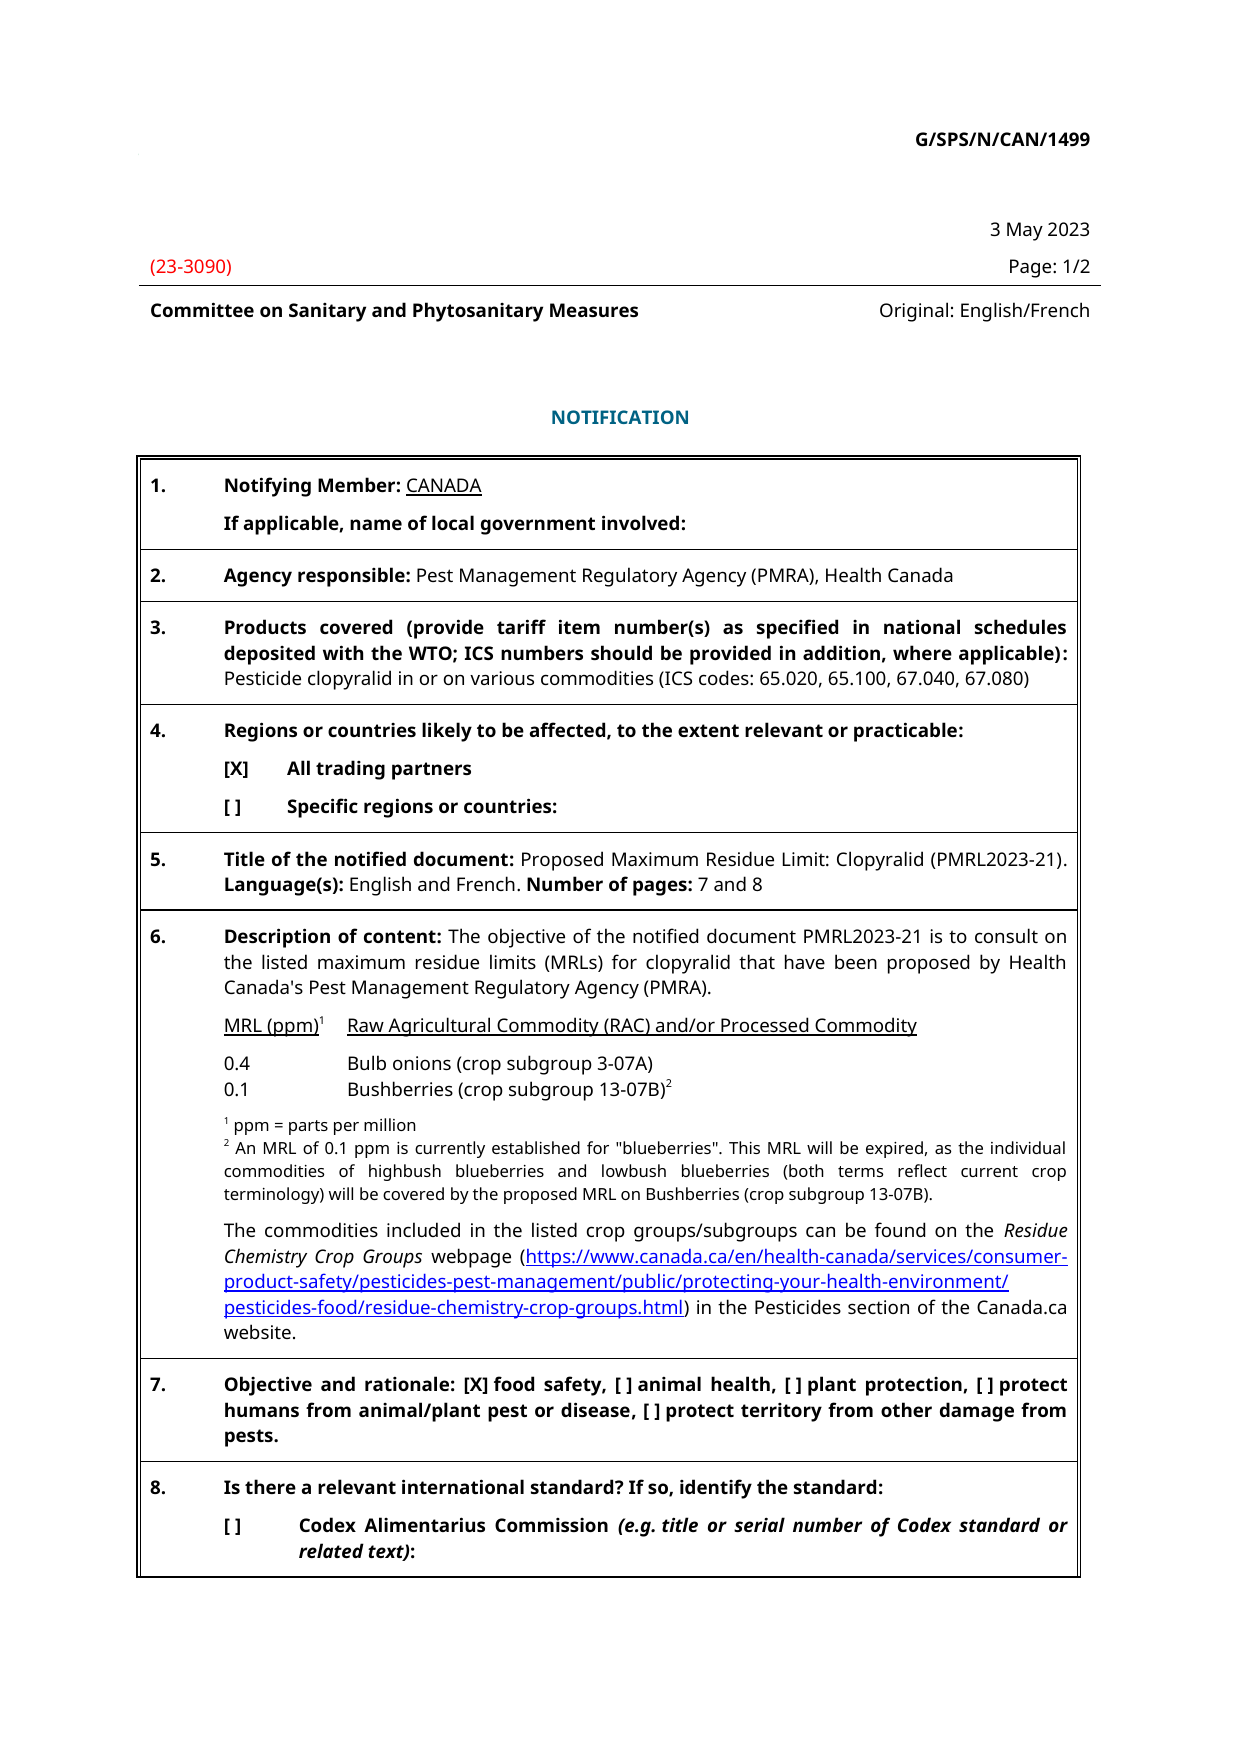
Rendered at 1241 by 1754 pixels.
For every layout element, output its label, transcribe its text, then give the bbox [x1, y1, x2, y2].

table_cell Title of the notified document: Proposed Maximum Residue Limit: Clopyralid (PMRL2023-21). Language(s): English and French. Number of pages: 7 and 8 [212, 833, 1077, 909]
table_cell Regions or countries likely to be affected, to the extent relevant or practicable: [X] All trading partners [ ] Specific regions or countries: [212, 705, 1077, 832]
title NOTIFICATION [150, 405, 1090, 430]
table_cell Agency responsible: Pest Management Regulatory Agency (PMRA), Health Canada [212, 550, 1077, 601]
table_cell 3. [141, 602, 212, 704]
table_cell 2. [141, 550, 212, 601]
table_cell 4. [141, 705, 212, 832]
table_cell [212, 1462, 1077, 1576]
table_cell Objective and rationale: [X] food safety, [ ] animal health, [ ] plant protection, [ ] protect humans from animal/plant pest or disease, [ ] protect territory from other damage from pests. [212, 1359, 1077, 1461]
table_header 1. [141, 460, 212, 548]
table_cell Description of content: The objective of the notified document PMRL2023-21 is to consult on the listed maximum residue limits (MRLs) for clopyralid that have been proposed by Health Canada's Pest Management Regulatory Agency (PMRA). MRL (ppm)1 Raw Agricultural Commodity (RAC) and/or Processed Commodity 0.4 Bulb onions (crop subgroup 3-07A) 0.1 Bushberries (crop subgroup 13-07B)2 1 ppm = parts per million 2 An MRL of 0.1 ppm is currently established for "blueberries". This MRL will be expired, as the individual commodities of highbush blueberries and lowbush blueberries (both terms reflect current crop terminology) will be covered by the proposed MRL on Bushberries (crop subgroup 13-07B). The commodities included in the listed crop groups/subgroups can be found on the Residue Chemistry Crop Groups webpage (https://www.canada.ca/en/health-canada/services/consumer-product-safety/pesticides-pest-management/public/protecting-your-health-environment/pesticides-food/residue-chemistry-crop-groups.html) in the Pesticides section of the Canada.ca website. [212, 911, 1077, 1357]
table_cell 8. [141, 1462, 212, 1576]
table_cell 6. [141, 911, 212, 1357]
table_cell Products covered (provide tariff item number(s) as specified in national schedules deposited with the WTO; ICS numbers should be provided in addition, where applicable): Pesticide clopyralid in or on various commodities (ICS codes: 65.020, 65.100, 67.040, 67.080) [212, 602, 1077, 704]
table_cell 5. [141, 833, 212, 909]
table_header Notifying Member: CANADA If applicable, name of local government involved: [212, 460, 1077, 548]
table_cell 7. [141, 1359, 212, 1461]
